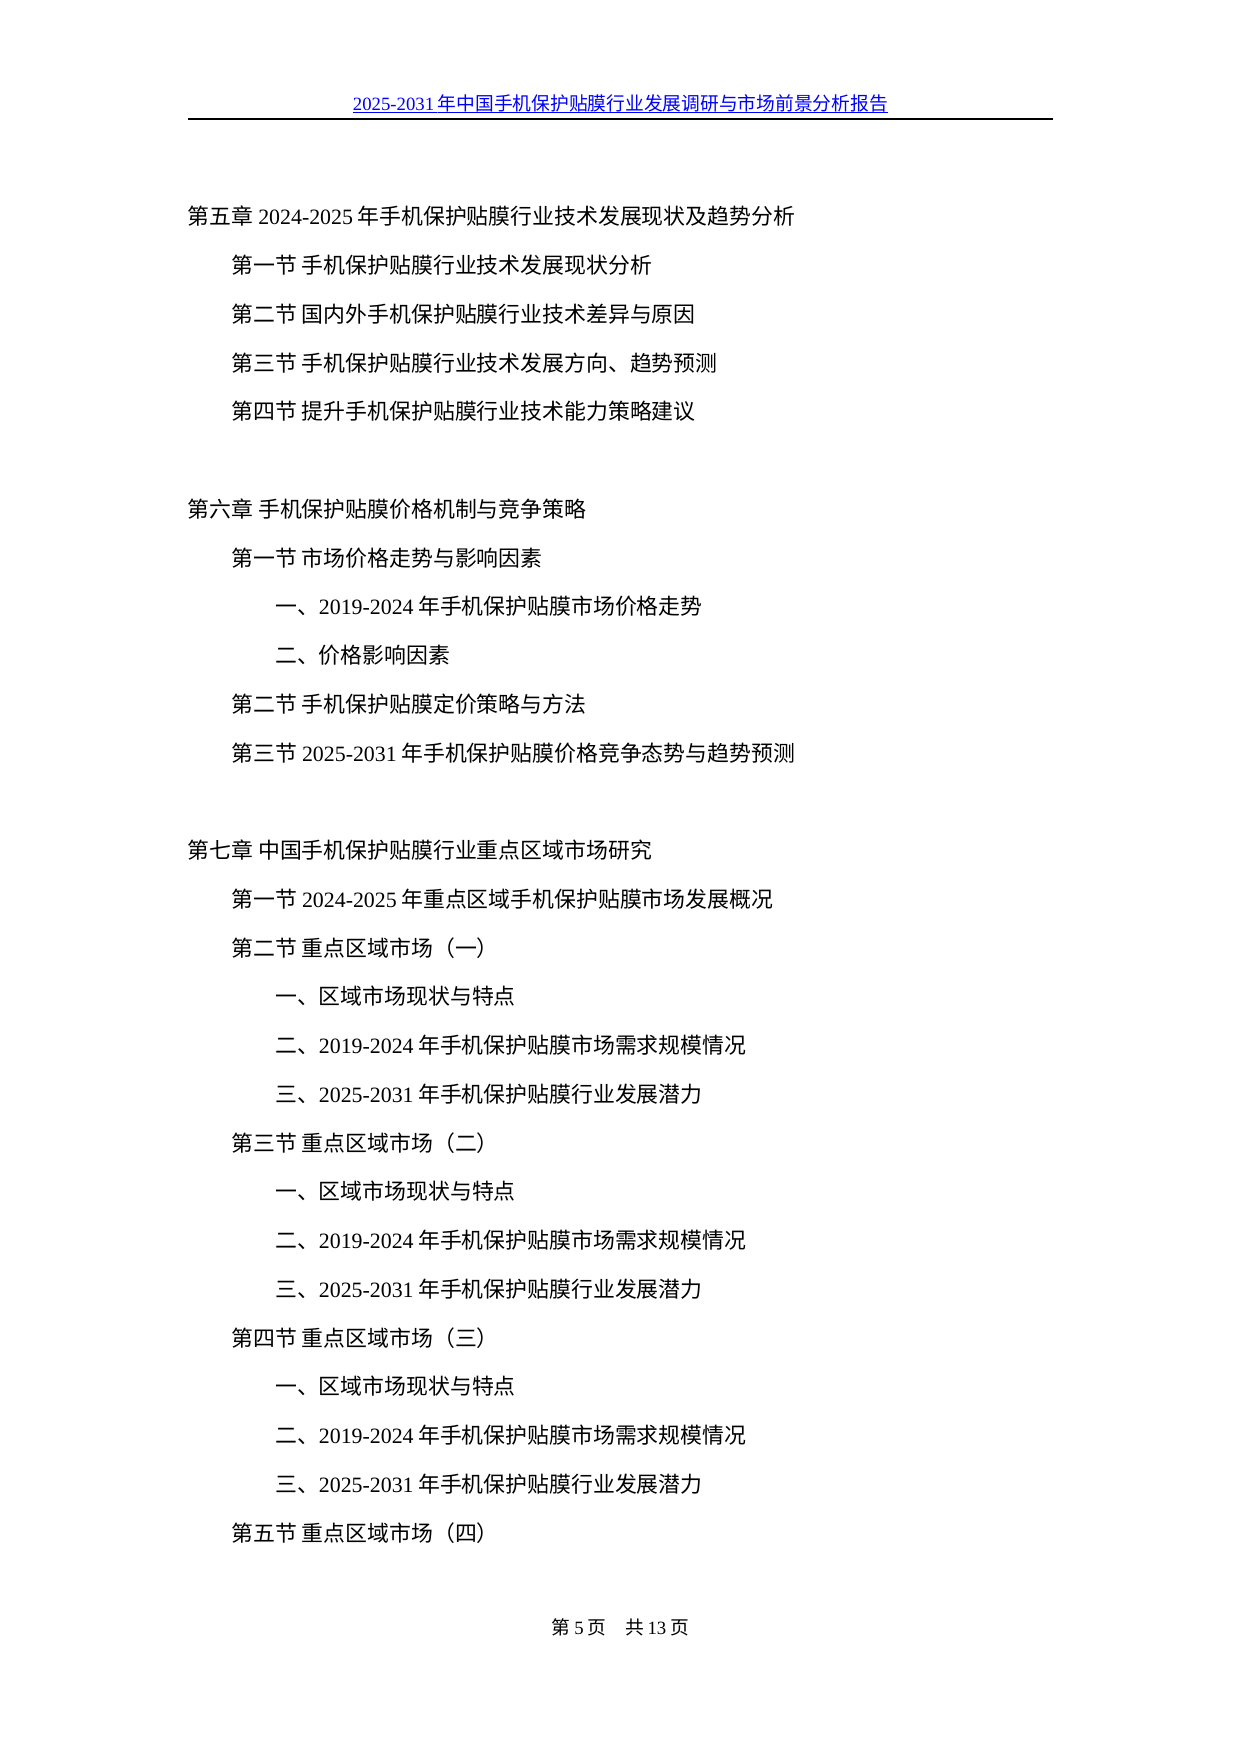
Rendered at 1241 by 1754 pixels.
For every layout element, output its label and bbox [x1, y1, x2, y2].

text [187, 150, 1053, 1548]
